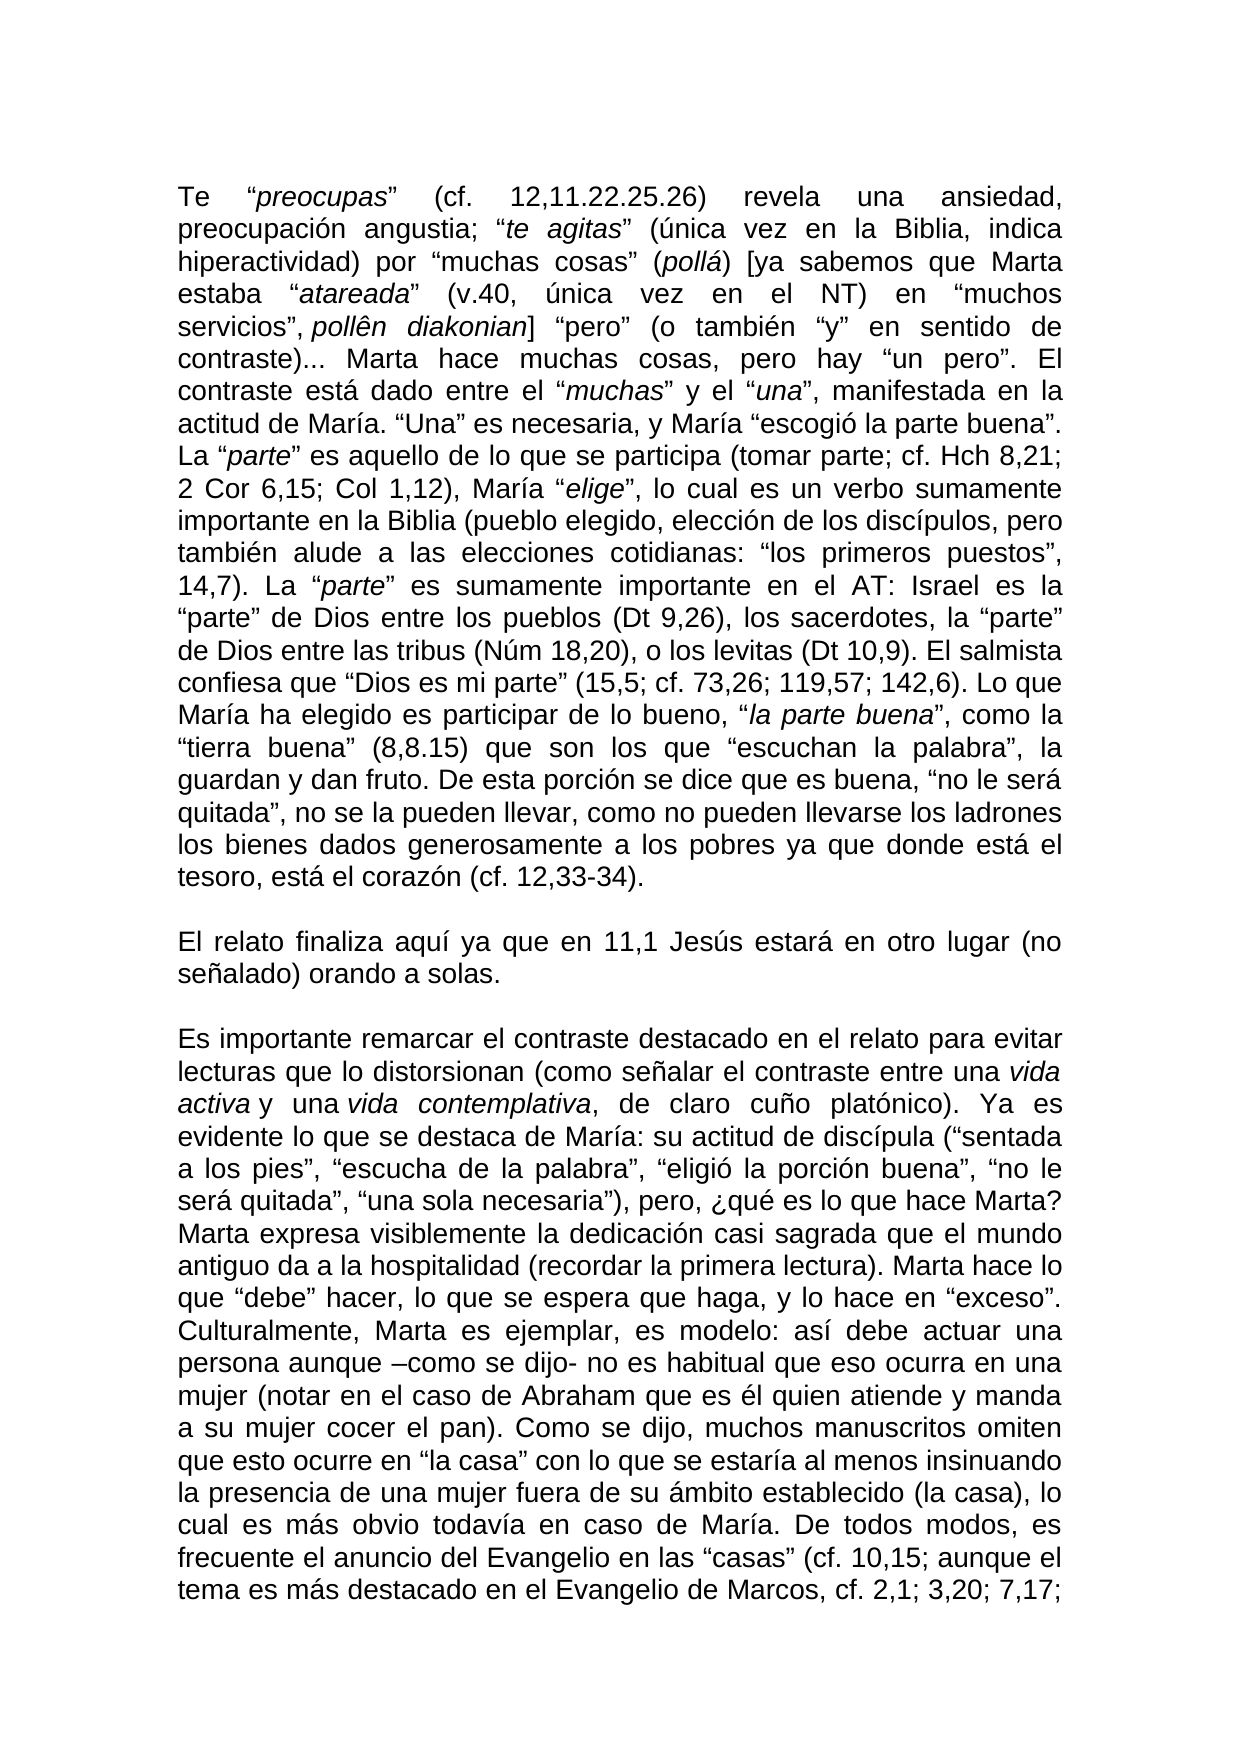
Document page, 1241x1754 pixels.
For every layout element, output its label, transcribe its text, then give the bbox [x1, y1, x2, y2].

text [177, 1022, 1063, 1605]
text El relato finaliza aquí ya que en 11,1 Jesús estará en otro lugar (no señalado) orando a solas. [177, 925, 1063, 990]
text Te “preocupas” (cf. 12,11.22.25.26) revela una ansiedad, preocupación angustia; “te agitas” (única vez en la Biblia, indica hiperactividad) por “muchas cosas” (pollá) [ya sabemos que Marta estaba “atareada” (v.40, única vez en el NT) en “muchos servicios”, pollên diakonian] “pero” (o también “y” en sentido de contraste)... Marta hace muchas cosas, pero hay “un pero”. El contraste está dado entre el “muchas” y el “una”, manifestada en la actitud de María. “Una” es necesaria, y María “escogió la parte buena”. La “parte” es aquello de lo que se participa (tomar parte; cf. Hch 8,21; 2 Cor 6,15; Col 1,12), María “elige”, lo cual es un verbo sumamente importante en la Biblia (pueblo elegido, elección de los discípulos, pero también alude a las elecciones cotidianas: “los primeros puestos”, 14,7). La “parte” es sumamente importante en el AT: Israel es la “parte” de Dios entre los pueblos (Dt 9,26), los sacerdotes, la “parte” de Dios entre las tribus (Núm 18,20), o los levitas (Dt 10,9). El salmista confiesa que “Dios es mi parte” (15,5; cf. 73,26; 119,57; 142,6). Lo que María ha elegido es participar de lo bueno, “la parte buena”, como la “tierra buena” (8,8.15) que son los que “escuchan la palabra”, la guardan y dan fruto. De esta porción se dice que es buena, “no le será quitada”, no se la pueden llevar, como no pueden llevarse los ladrones los bienes dados generosamente a los pobres ya que donde está el tesoro, está el corazón (cf. 12,33-34). [177, 180, 1063, 893]
